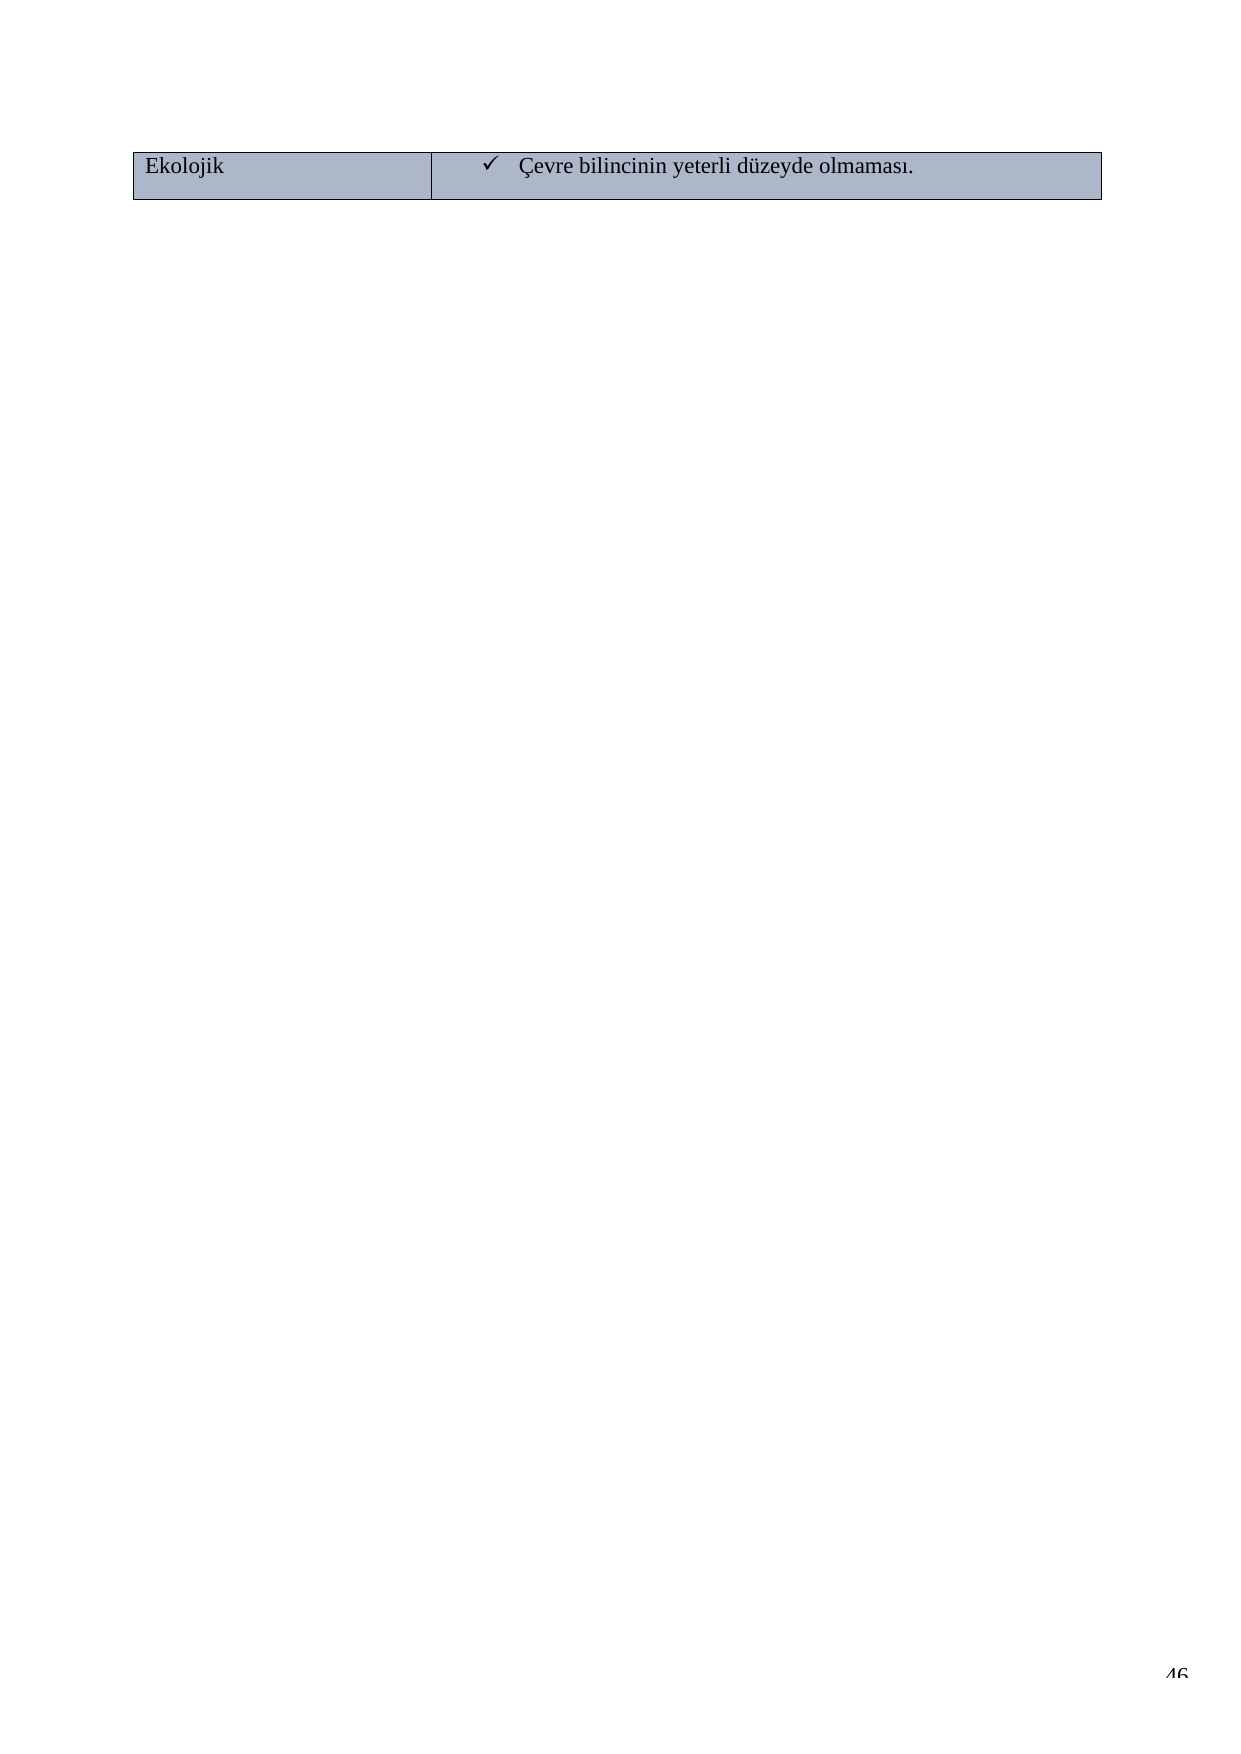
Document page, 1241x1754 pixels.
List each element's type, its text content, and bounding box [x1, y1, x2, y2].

table_cell Ekolojik [134, 153, 431, 199]
table_cell Çevre bilincinin yeterli düzeyde olmaması. [432, 153, 1101, 199]
